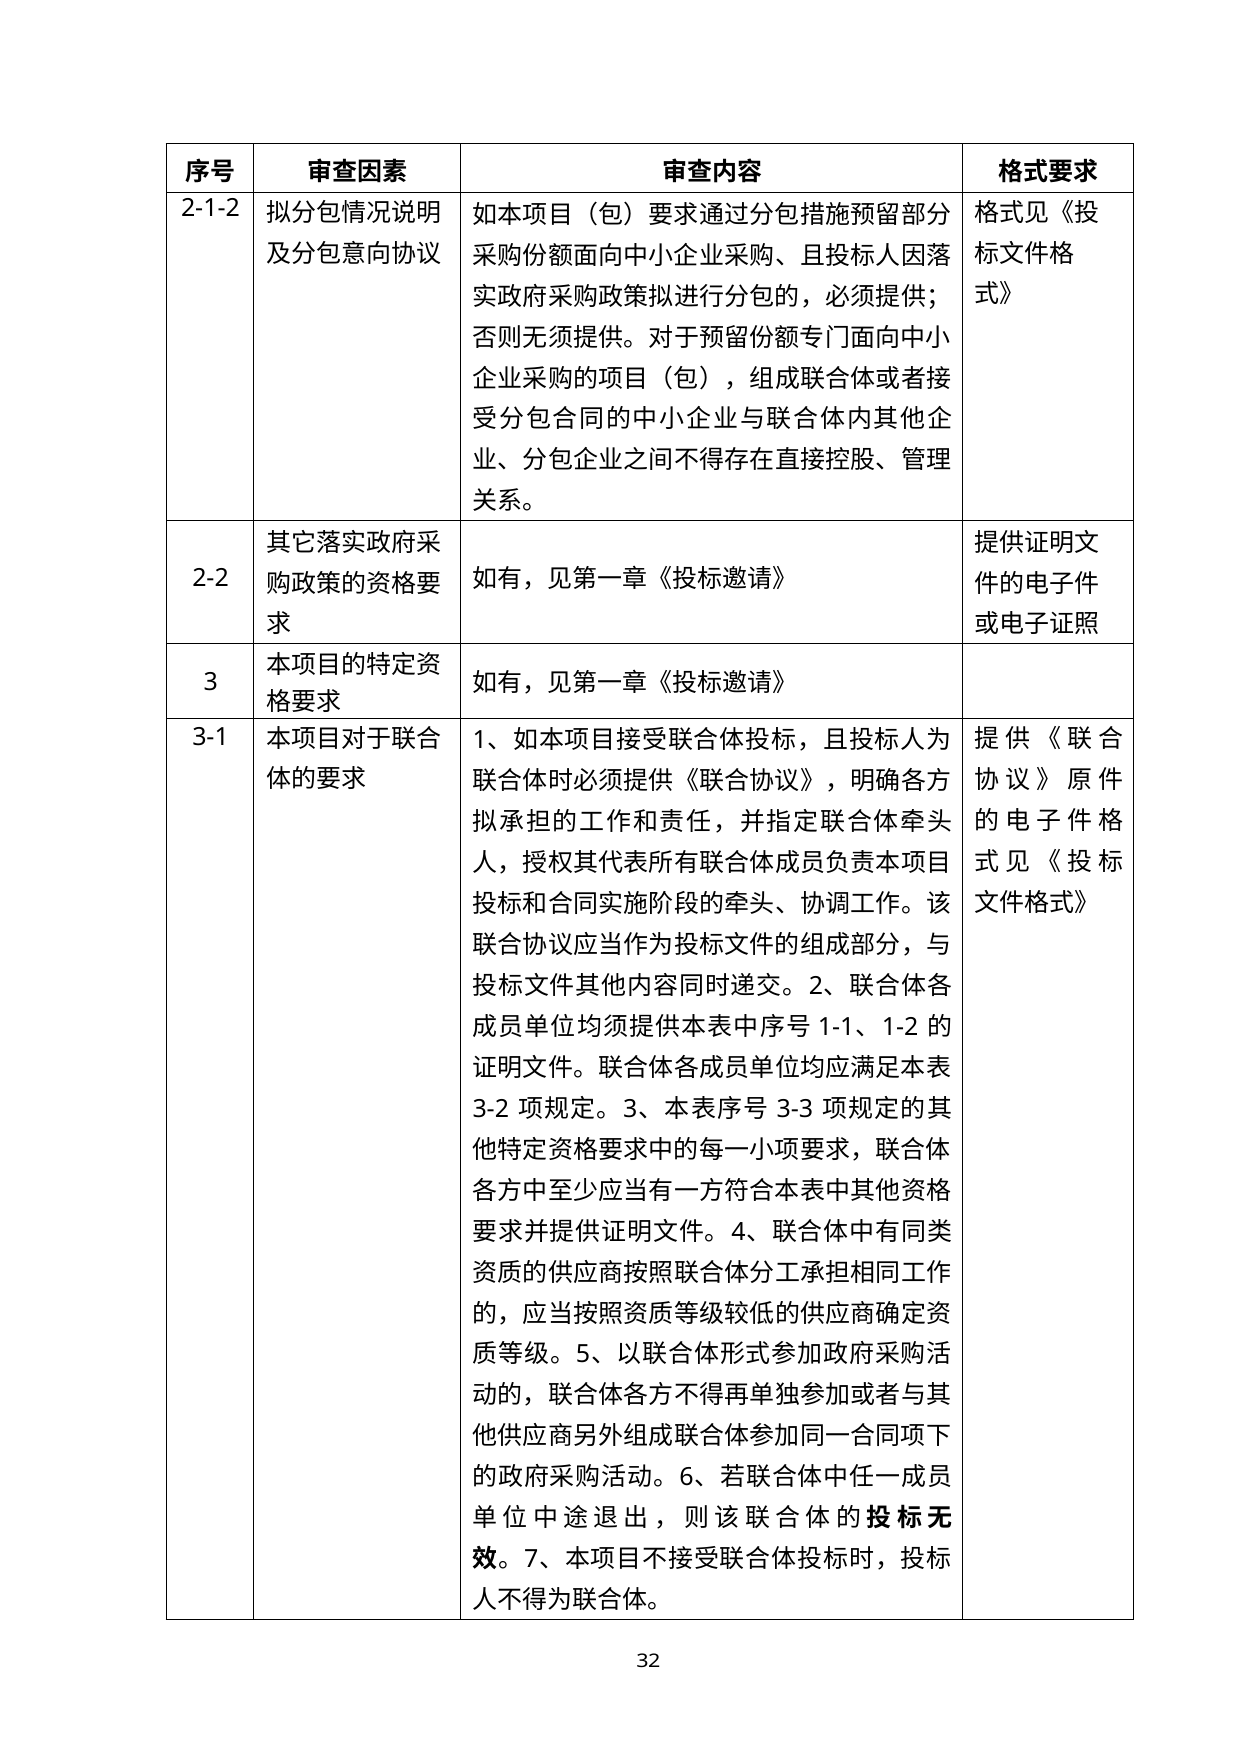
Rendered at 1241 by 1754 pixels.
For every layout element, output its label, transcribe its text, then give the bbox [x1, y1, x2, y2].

table_cell 格式见《投标文件格式》 [963, 193, 1133, 520]
table_cell 提供《联合协议》原件的电子件格式见《投标文件格式》 [963, 719, 1133, 1619]
table_cell 如有，见第一章《投标邀请》 [461, 644, 962, 717]
table_header 审查因素 [254, 144, 460, 192]
table_cell [963, 644, 1133, 717]
table_cell 1、如本项目接受联合体投标，且投标人为联合体时必须提供《联合协议》，明确各方拟承担的工作和责任，并指定联合体牵头人，授权其代表所有联合体成员负责本项目投标和合同实施阶段的牵头、协调工作。该联合协议应当作为投标文件的组成部分，与投标文件其他内容同时递交。2、联合体各成员单位均须提供本表中序号1-1、1-2 的证明文件。联合体各成员单位均应满足本表 3-2 项规定。3、本表序号 3-3 项规定的其他特定资格要求中的每一小项要求，联合体各方中至少应当有一方符合本表中其他资格要求并提供证明文件。4、联合体中有同类资质的供应商按照联合体分工承担相同工作的，应当按照资质等级较低的供应商确定资质等级。5、以联合体形式参加政府采购活动的，联合体各方不得再单独参加或者与其他供应商另外组成联合体参加同一合同项下的政府采购活动。6、若联合体中任一成员单位中途退出，则该联合体的投标无效。7、本项目不接受联合体投标时，投标人不得为联合体。 [461, 719, 962, 1619]
table_cell 如本项目（包）要求通过分包措施预留部分采购份额面向中小企业采购、且投标人因落实政府采购政策拟进行分包的，必须提供；否则无须提供。对于预留份额专门面向中小企业采购的项目（包），组成联合体或者接受分包合同的中小企业与联合体内其他企业、分包企业之间不得存在直接控股、管理关系。 [461, 193, 962, 520]
table_cell 2-2 [167, 521, 253, 642]
table_cell 提供证明文件的电子件或电子证照 [963, 521, 1133, 642]
table_cell 其它落实政府采购政策的资格要求 [254, 521, 460, 642]
table_cell 本项目的特定资格要求 [254, 644, 460, 717]
table_header 审查内容 [461, 144, 962, 192]
table_cell 3 [167, 644, 253, 717]
table_cell 2-1-2 [167, 193, 253, 520]
table_header 序号 [167, 144, 253, 192]
table_cell 如有，见第一章《投标邀请》 [461, 521, 962, 642]
table_cell 本项目对于联合体的要求 [254, 719, 460, 1619]
table_header 格式要求 [963, 144, 1133, 192]
table_cell 3-1 [167, 719, 253, 1619]
table_cell 拟分包情况说明及分包意向协议 [254, 193, 460, 520]
